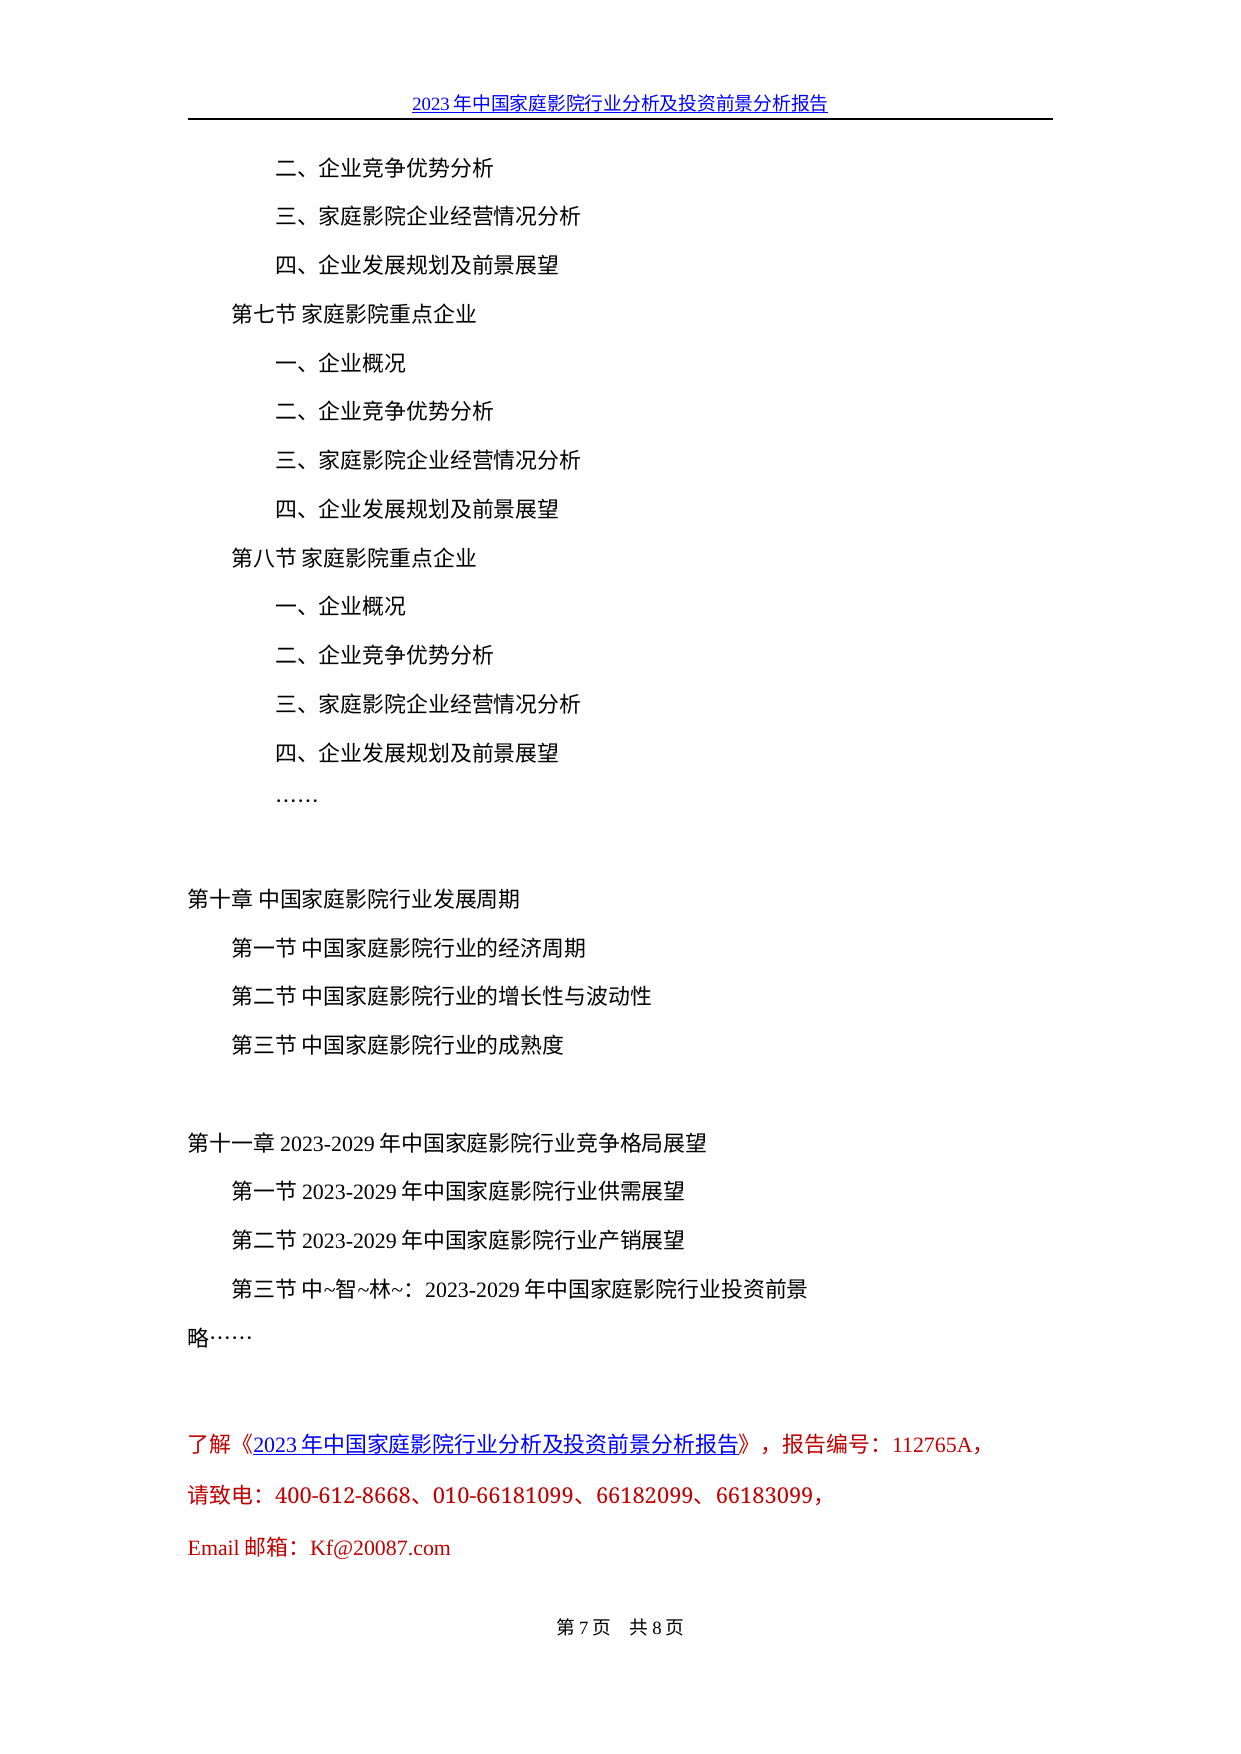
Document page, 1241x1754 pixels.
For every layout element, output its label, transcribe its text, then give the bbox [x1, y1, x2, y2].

text Email邮箱：Kf@20087.com [187, 1530, 1053, 1562]
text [187, 150, 1053, 1353]
text 了解《2023年中国家庭影院行业分析及投资前景分析报告》，报告编号：112765A， [187, 1427, 1053, 1459]
text 请致电：400-612-8668、010-66181099、66182099、66183099， [187, 1478, 1053, 1511]
